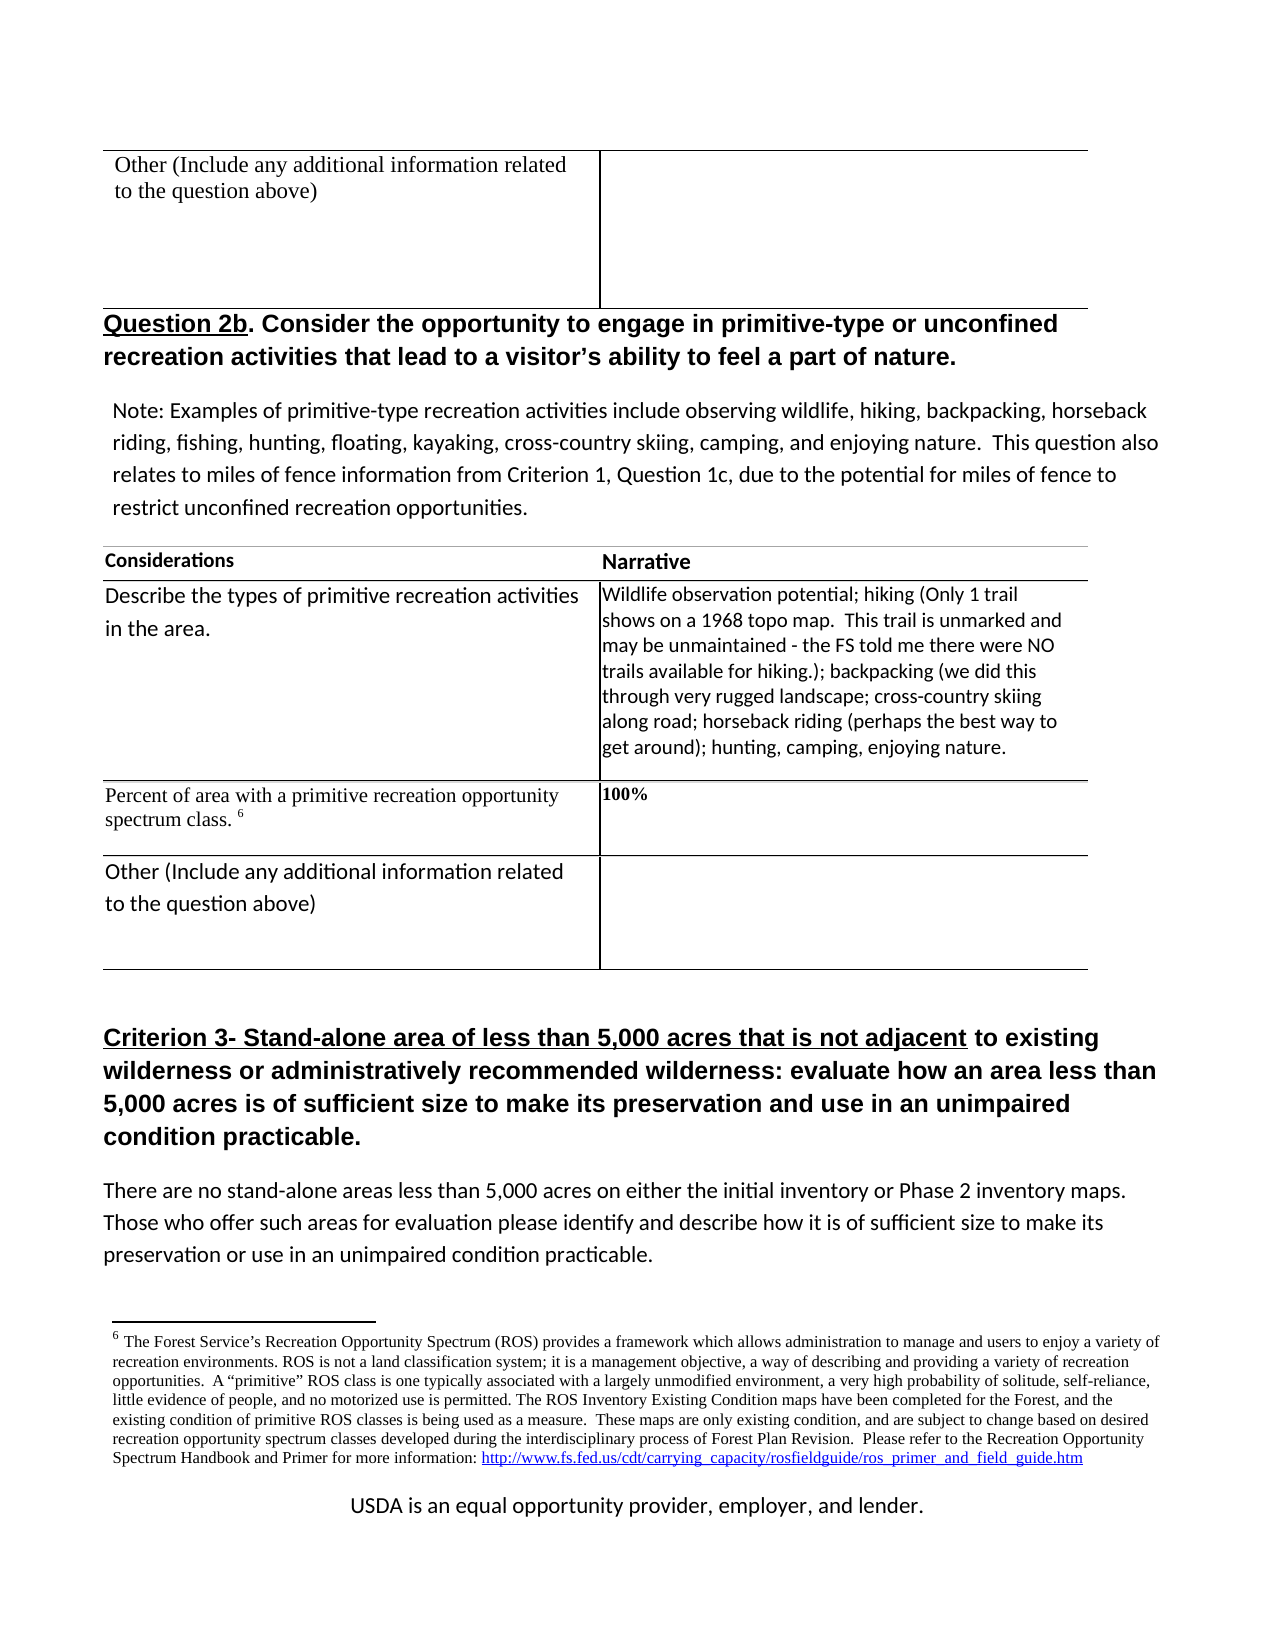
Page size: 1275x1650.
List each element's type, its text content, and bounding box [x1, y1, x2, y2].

table_header [601, 857, 1087, 969]
table_header Wildlife observation potential; hiking (Only 1 trail shows on a 1968 topo map. This trail is unmarked and may be unmaintained - the FS told me there were NO trails available for hiking.); backpacking (we did this through very rugged landscape; cross-country skiing along road; horseback riding (perhaps the best way to get around); hunting, camping, enjoying nature. [601, 582, 1087, 780]
table_header 100% [601, 783, 1087, 855]
text Note: Examples of primitive-type recreation activities include observing wildlife, hiking, backpacking, horseback riding, fishing, hunting, floating, kayaking, cross-country skiing, camping, and enjoying nature. This question also relates to miles of fence information from Criterion 1, Question 1c, due to the potential for miles of fence to restrict unconfined recreation opportunities. [112, 396, 1162, 521]
table_header Percent of area with a primitive recreation opportunity spectrum class. [103, 783, 599, 855]
table_header Describe the types of primitive recreation activities in the area. [103, 582, 599, 780]
text There are no stand-alone areas less than 5,000 acres on either the initial inventory or Phase 2 inventory maps. Those who offer such areas for evaluation please identify and describe how it is of sufficient size to make its preservation or use in an unimpaired condition practicable. [103, 1176, 1162, 1268]
table_header Narrative [600, 547, 1087, 579]
table_cell Other (Include any additional information related to the question above) [103, 151, 599, 308]
table_header Considerations [103, 547, 600, 579]
table_header Other (Include any additional information related to the question above) [103, 857, 599, 969]
text Criterion 3- Stand-alone area of less than 5,000 acres that is not adjacent to existing wilderness or administratively recommended wilderness: evaluate how an area less than 5,000 acres is of sufficient size to make its preservation and use in an unimpaired condition practicable. [103, 1023, 1162, 1151]
text Question 2b. Consider the opportunity to engage in primitive-type or unconfined recreation activities that lead to a visitor’s ability to feel a part of nature. [103, 309, 1162, 371]
table_cell [601, 151, 1087, 308]
